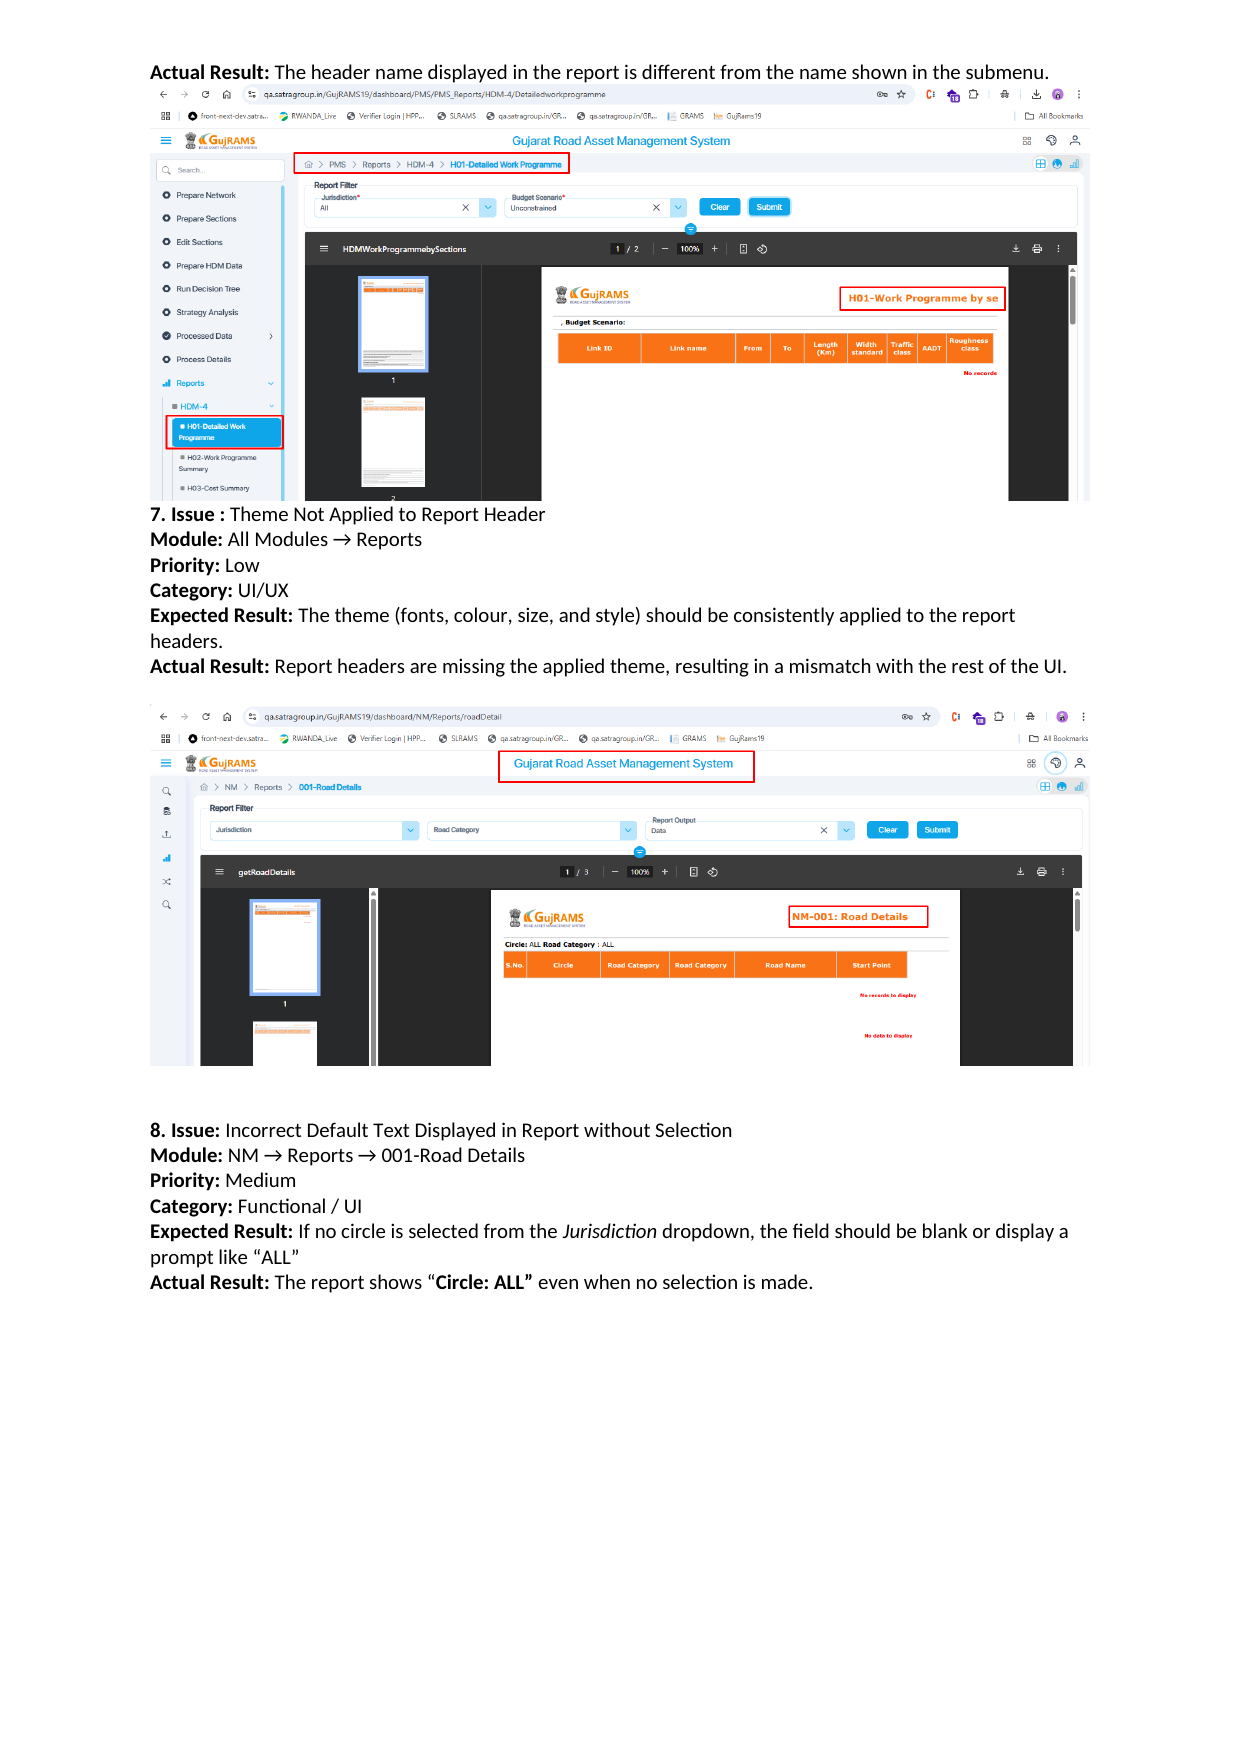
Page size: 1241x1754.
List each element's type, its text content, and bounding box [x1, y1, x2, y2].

text Actual Result: Report headers are missing the applied theme, resulting in a mismatch with the rest of the UI. [150, 653, 1090, 679]
picture [150, 84, 1091, 501]
text 8. Issue: Incorrect Default Text Displayed in Report without Selection Module: NM → Reports → 001-Road Details Priority: Medium Category: Functional / UI [150, 1117, 1090, 1218]
text Actual Result: The header name displayed in the report is different from the name shown in the submenu. [150, 59, 1090, 84]
picture [150, 704, 1091, 1066]
text Expected Result: If no circle is selected from the Jurisdiction dropdown, the field should be blank or display a prompt like “ALL” [150, 1218, 1090, 1269]
text 7. Issue : Theme Not Applied to Report Header Module: All Modules → Reports Priority: Low Category: UI/UX [150, 501, 1090, 603]
text Expected Result: The theme (fonts, colour, size, and style) should be consistently applied to the report headers. [150, 603, 1090, 653]
text Actual Result: The report shows “Circle: ALL” even when no selection is made. [150, 1269, 1090, 1295]
